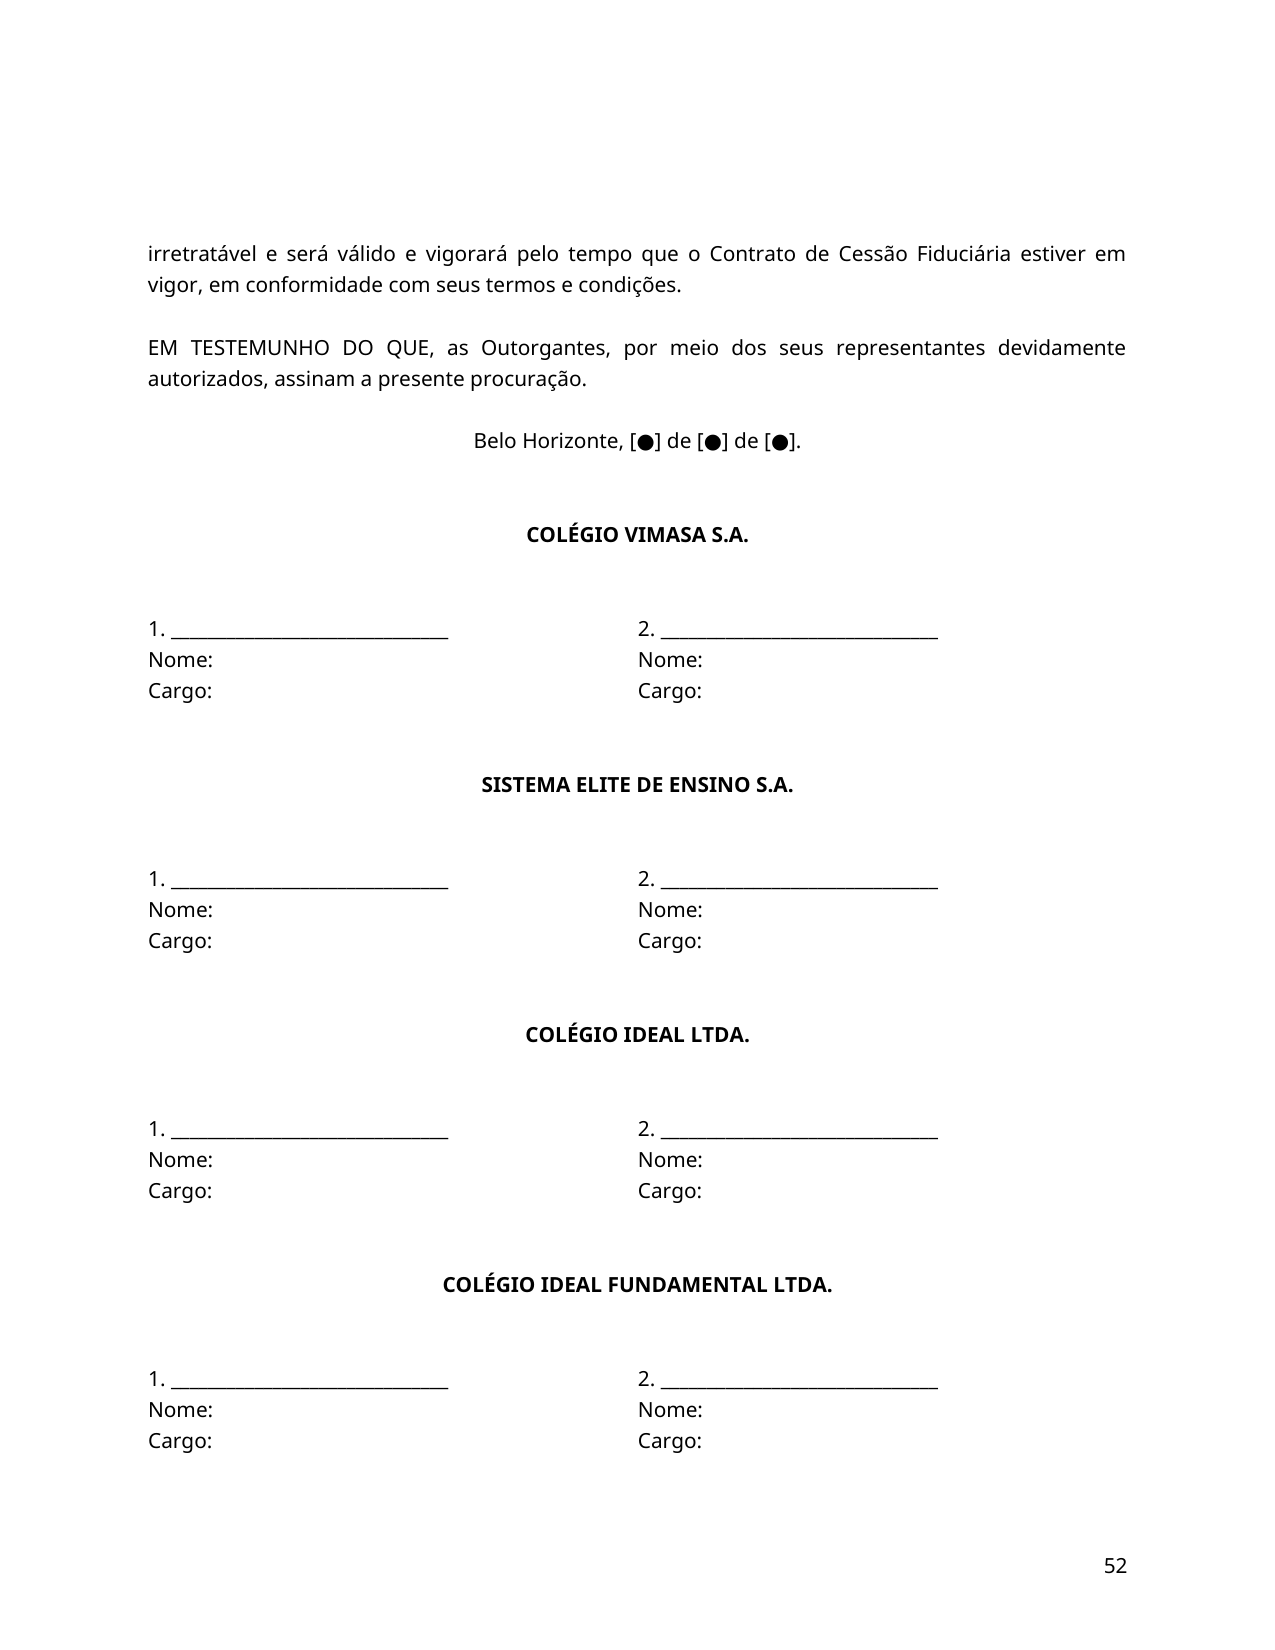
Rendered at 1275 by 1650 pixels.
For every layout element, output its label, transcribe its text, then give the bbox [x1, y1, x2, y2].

table_header 1. ______________________________ Nome: Cargo: [141, 861, 630, 955]
text SISTEMA ELITE DE ENSINO S.A. [148, 768, 1127, 799]
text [148, 236, 1127, 299]
table_header 2. ______________________________ Nome: Cargo: [630, 611, 1120, 705]
table_header 1. ______________________________ Nome: Cargo: [141, 611, 630, 705]
text COLÉGIO IDEAL FUNDAMENTAL LTDA. [148, 1268, 1127, 1299]
text COLÉGIO VIMASA S.A. [148, 518, 1127, 549]
text Belo Horizonte, [●] de [●] de [●]. [148, 424, 1127, 455]
text COLÉGIO IDEAL LTDA. [148, 1018, 1127, 1049]
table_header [141, 1111, 630, 1205]
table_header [630, 1361, 1120, 1455]
text EM TESTEMUNHO DO QUE, as Outorgantes, por meio dos seus representantes devidamente autorizados, assinam a presente procuração. [148, 330, 1127, 393]
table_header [141, 1361, 630, 1455]
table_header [630, 1111, 1120, 1205]
table_header 2. ______________________________ Nome: Cargo: [630, 861, 1120, 955]
